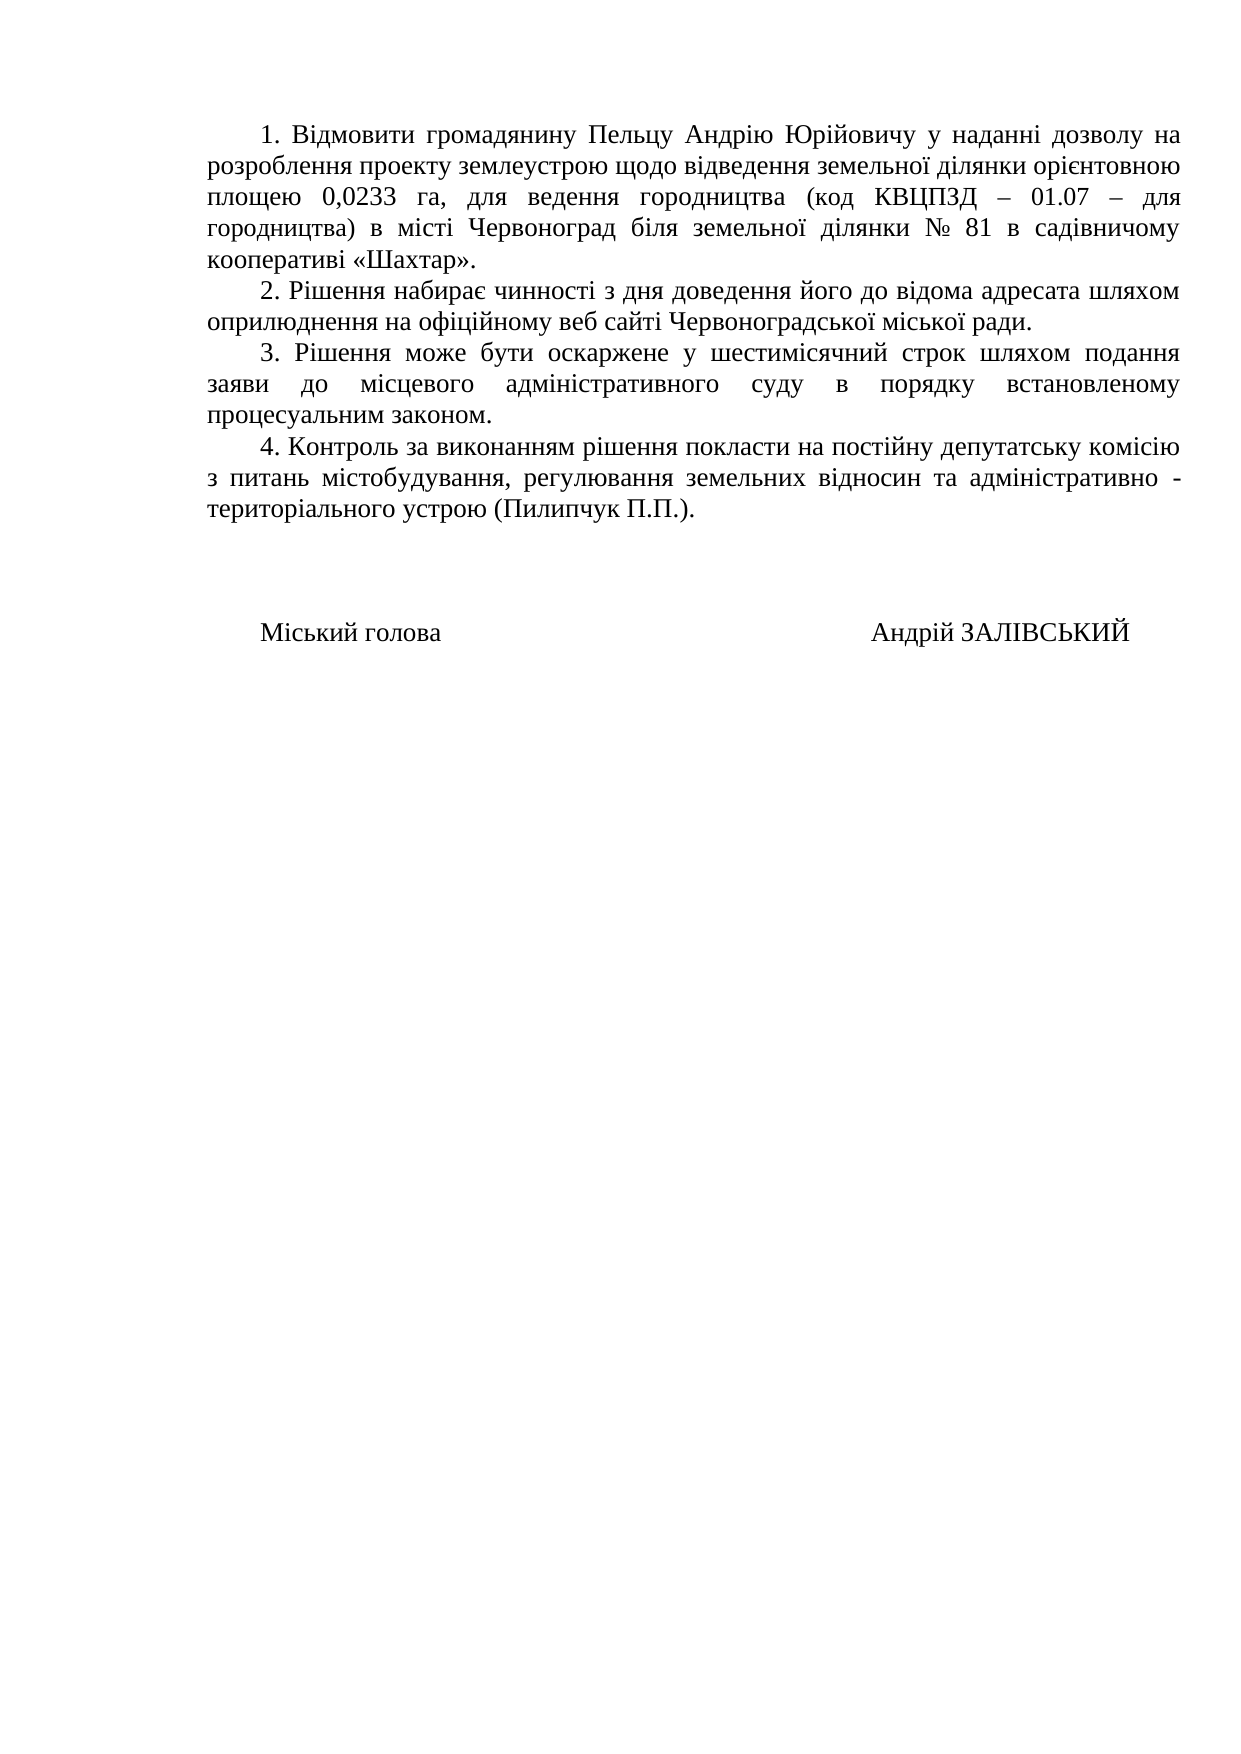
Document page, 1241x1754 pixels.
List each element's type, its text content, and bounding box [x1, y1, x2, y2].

text 4. Контроль за виконанням рiшення покласти на постiйну депутатську комiсiю з питань мiстобудування, регулювання земельних вiдносин та адмiнiстративно - територiального устрою (Пилипчук П.П.). [207, 429, 1181, 523]
text 1. Відмовити громадянину Пельцу Андрію Юрійовичу у наданні дозволу на розроблення проекту землеустрою щодо відведення земельної ділянки орієнтовною площею 0,0233 га, для ведення городництва (код КВЦПЗД – 01.07 – для городництва) в місті Червоноград біля земельної ділянки № 81 в садівничому кооперативі «Шахтар». [207, 118, 1181, 274]
text 2. Рішення набирає чинності з дня доведення його до відома адресата шляхом оприлюднення на офіційному веб сайті Червоноградської міської ради. [207, 274, 1181, 336]
text Мiський голова Андрій ЗАЛІВСЬКИЙ [207, 616, 1181, 648]
text 3. Рішення може бути оскаржене у шестимісячний строк шляхом подання заяви до місцевого адміністративного суду в порядку встановленому процесуальним законом. [207, 336, 1181, 429]
